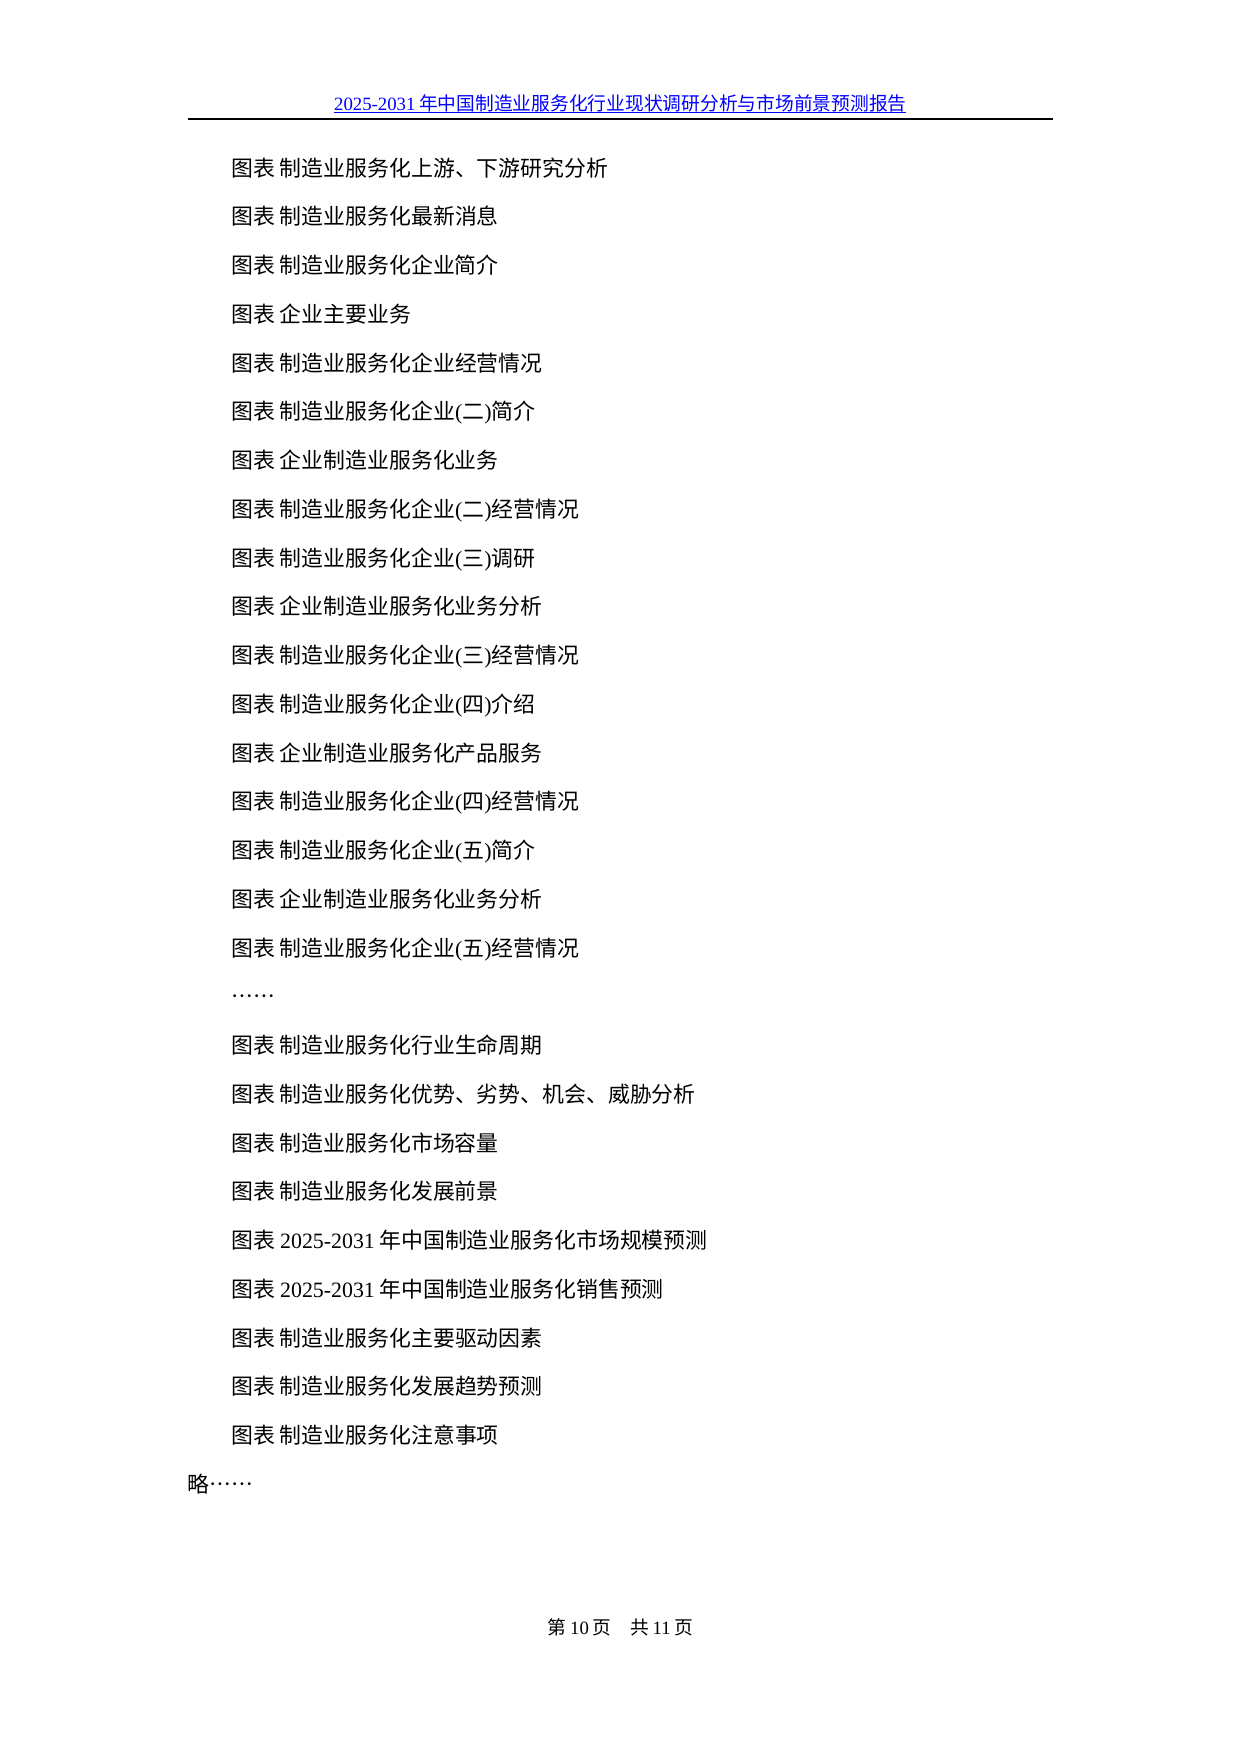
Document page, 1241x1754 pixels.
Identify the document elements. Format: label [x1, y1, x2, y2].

text [187, 150, 1053, 1499]
